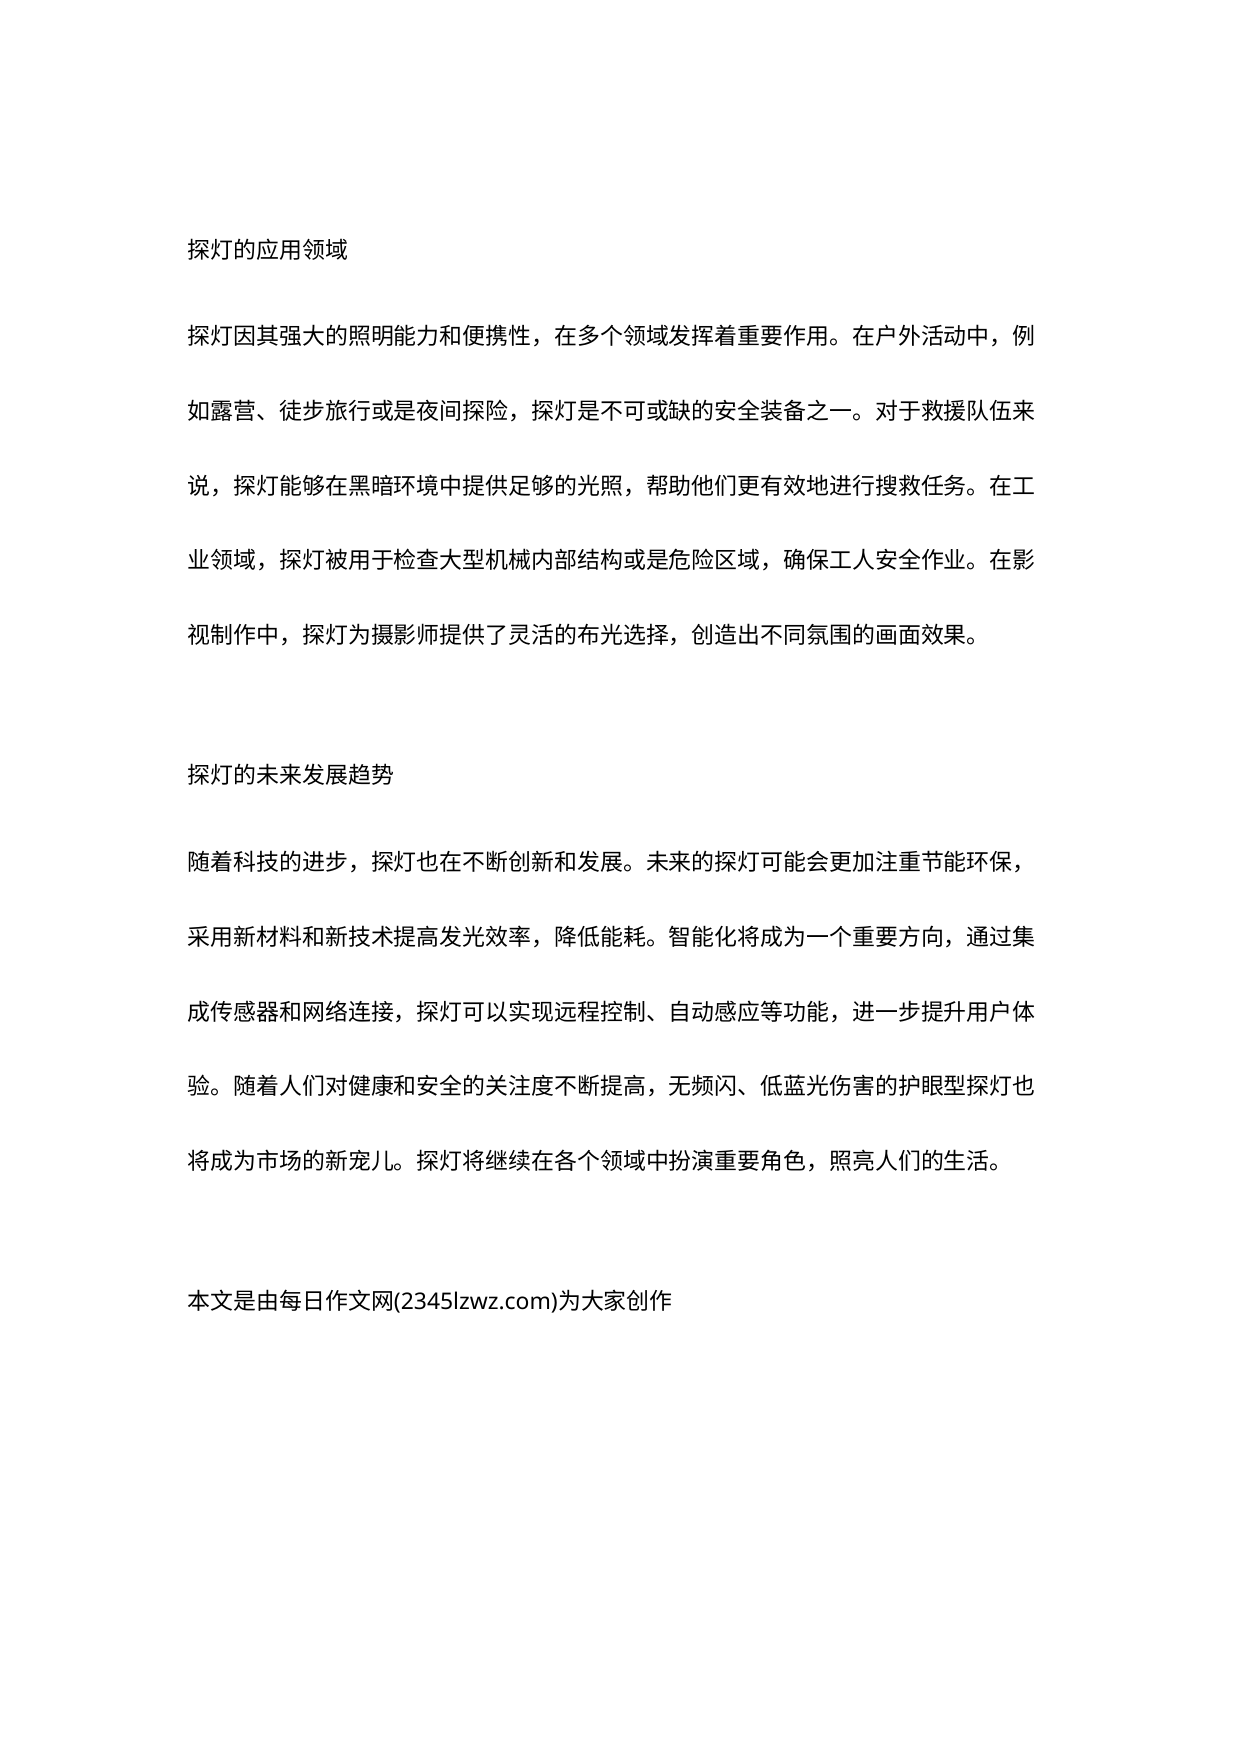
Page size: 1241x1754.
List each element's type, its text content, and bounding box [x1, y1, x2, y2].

text 本文是由每日作文网(2345lzwz.com)为大家创作 [187, 1267, 1053, 1332]
text 探灯的应用领域 [187, 216, 1053, 281]
text 随着科技的进步，探灯也在不断创新和发展。未来的探灯可能会更加注重节能环保，采用新材料和新技术提高发光效率，降低能耗。智能化将成为一个重要方向，通过集成传感器和网络连接，探灯可以实现远程控制、自动感应等功能，进一步提升用户体验。随着人们对健康和安全的关注度不断提高，无频闪、低蓝光伤害的护眼型探灯也将成为市场的新宠儿。探灯将继续在各个领域中扮演重要角色，照亮人们的生活。 [187, 828, 1053, 1192]
text 探灯因其强大的照明能力和便携性，在多个领域发挥着重要作用。在户外活动中，例如露营、徒步旅行或是夜间探险，探灯是不可或缺的安全装备之一。对于救援队伍来说，探灯能够在黑暗环境中提供足够的光照，帮助他们更有效地进行搜救任务。在工业领域，探灯被用于检查大型机械内部结构或是危险区域，确保工人安全作业。在影视制作中，探灯为摄影师提供了灵活的布光选择，创造出不同氛围的画面效果。 [187, 302, 1053, 666]
text 探灯的未来发展趋势 [187, 742, 1053, 807]
